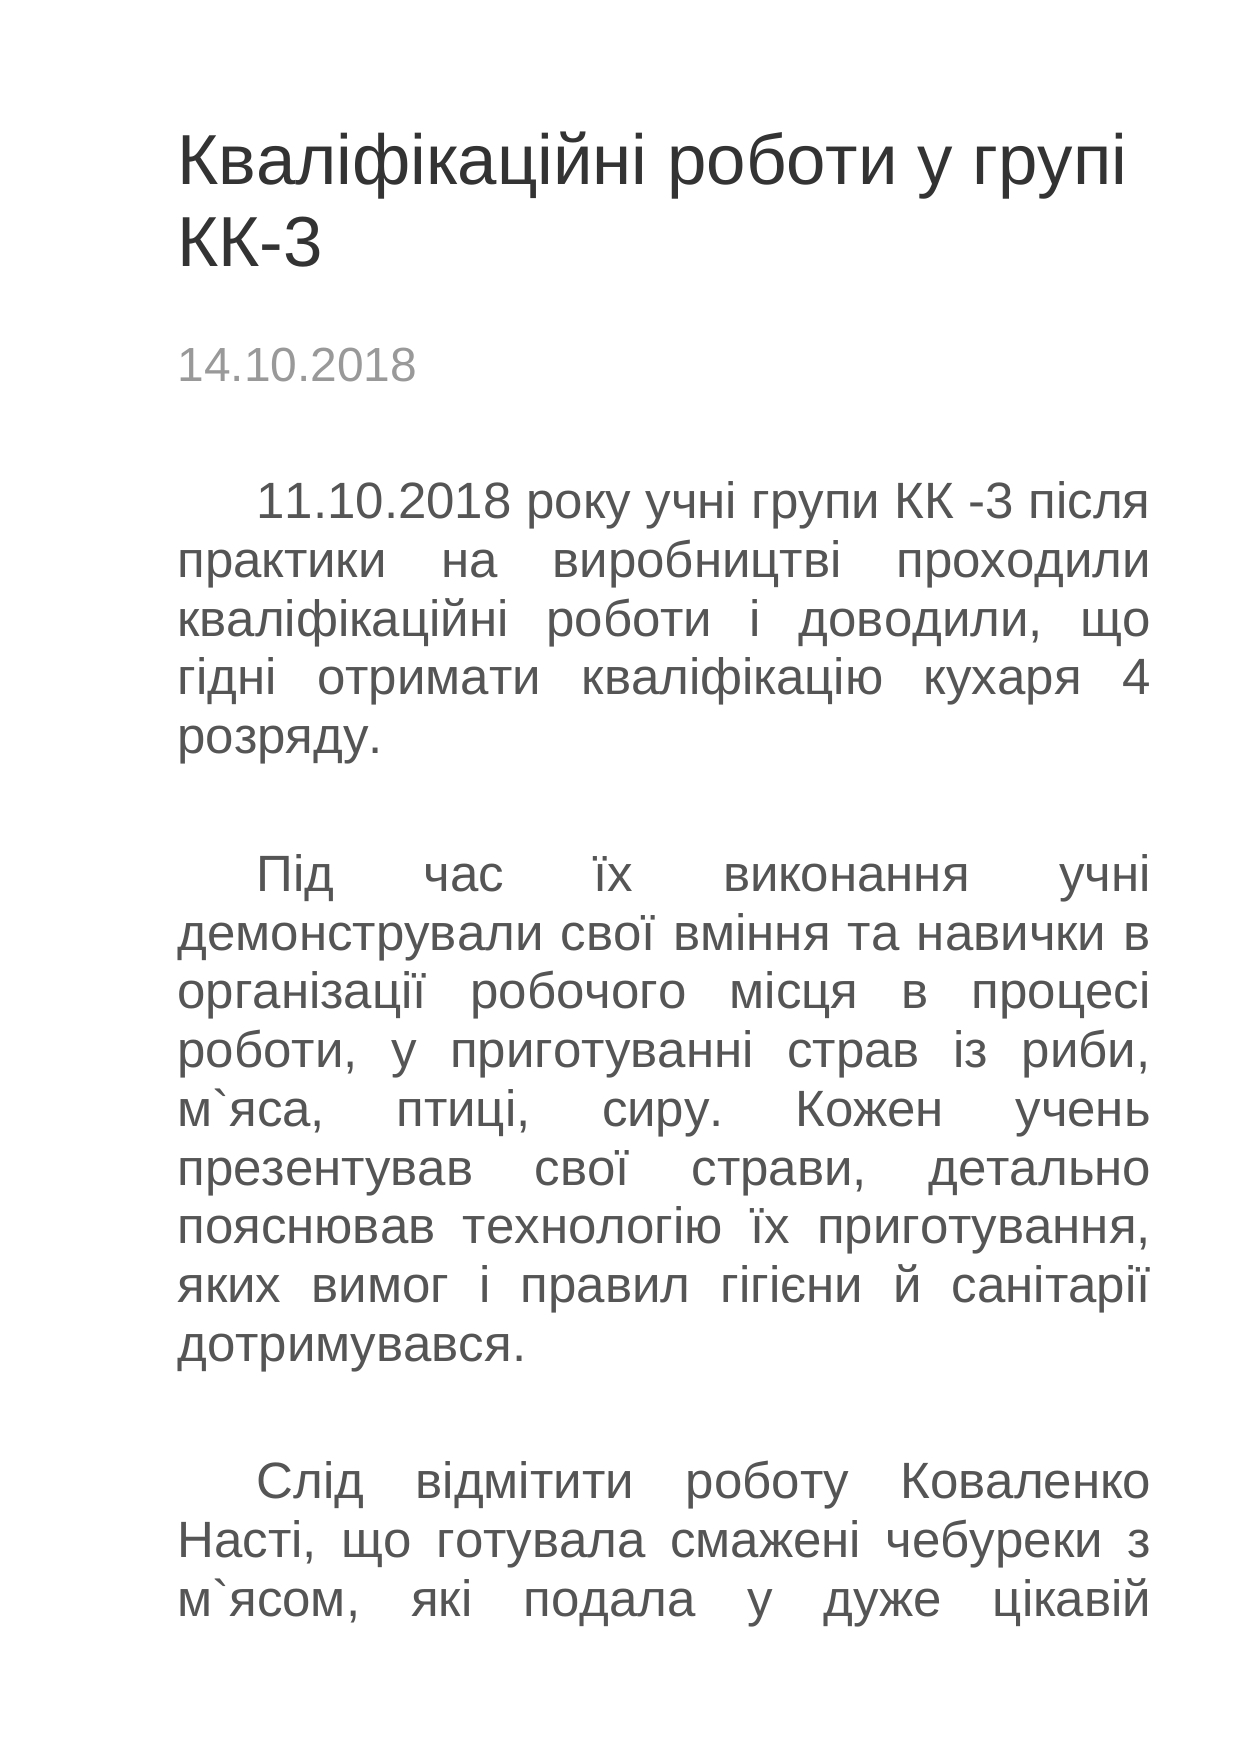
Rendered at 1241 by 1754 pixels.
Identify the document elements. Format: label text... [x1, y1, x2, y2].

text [177, 1451, 1152, 1627]
text 11.10.2018 року учні групи КК -3 після практики на виробництві проходили кваліфікаційні роботи і доводили, що гідні отримати кваліфікацію кухаря 4 розряду. [177, 471, 1152, 764]
text Кваліфікаційні роботи у групі КК-3 [177, 118, 1152, 281]
text Під час їх виконання учні демонстрували свої вміння та навички в організації робочого місця в процесі роботи, у приготуванні страв із риби, м`яса, птиці, сиру. Кожен учень презентував свої страви, детально пояснював технологію їх приготування, яких вимог і правил гігієни й санітарії дотримувався. [177, 843, 1152, 1372]
text 14.10.2018 [177, 321, 1152, 392]
